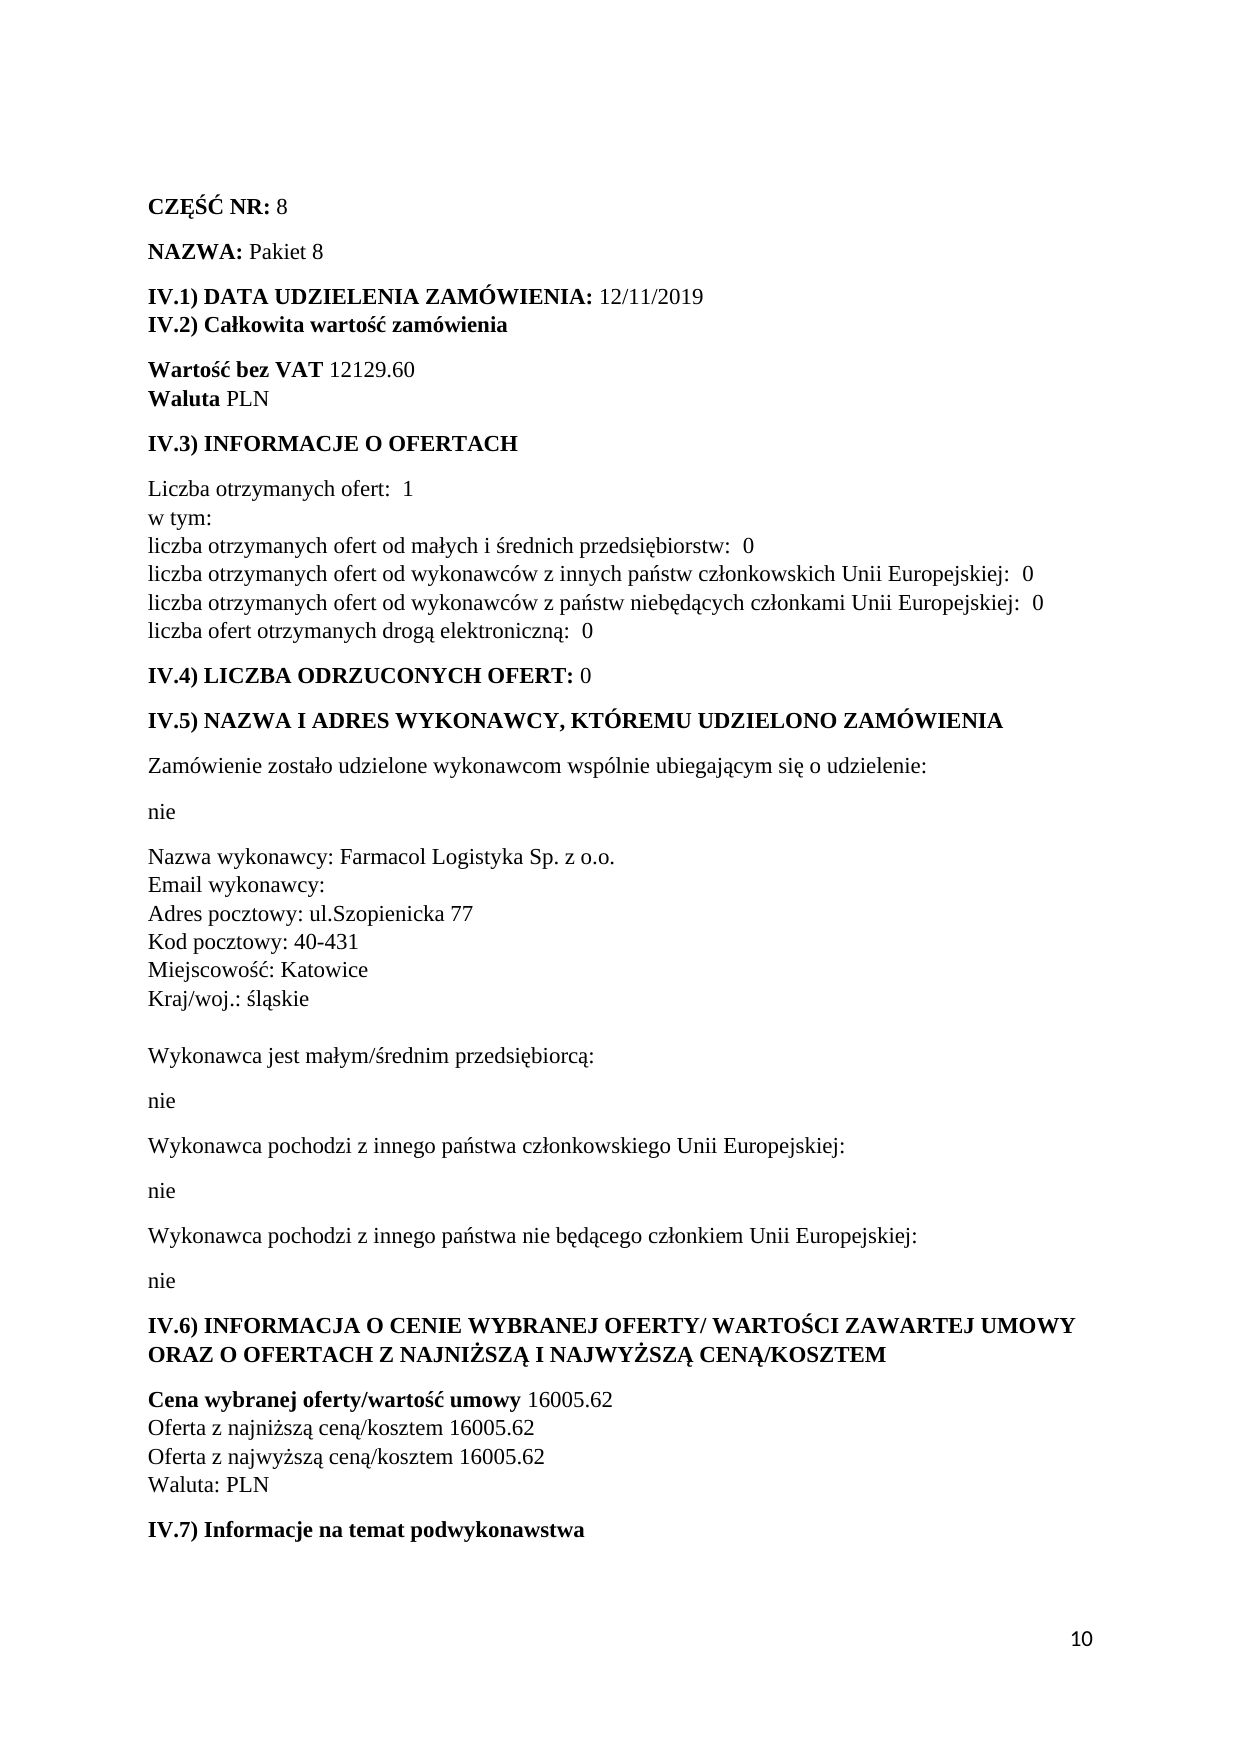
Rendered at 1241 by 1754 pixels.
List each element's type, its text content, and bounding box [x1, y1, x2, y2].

table_header CZĘŚĆ NR: 8 NAZWA: Pakiet 8 [148, 193, 1093, 283]
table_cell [148, 283, 1093, 1562]
